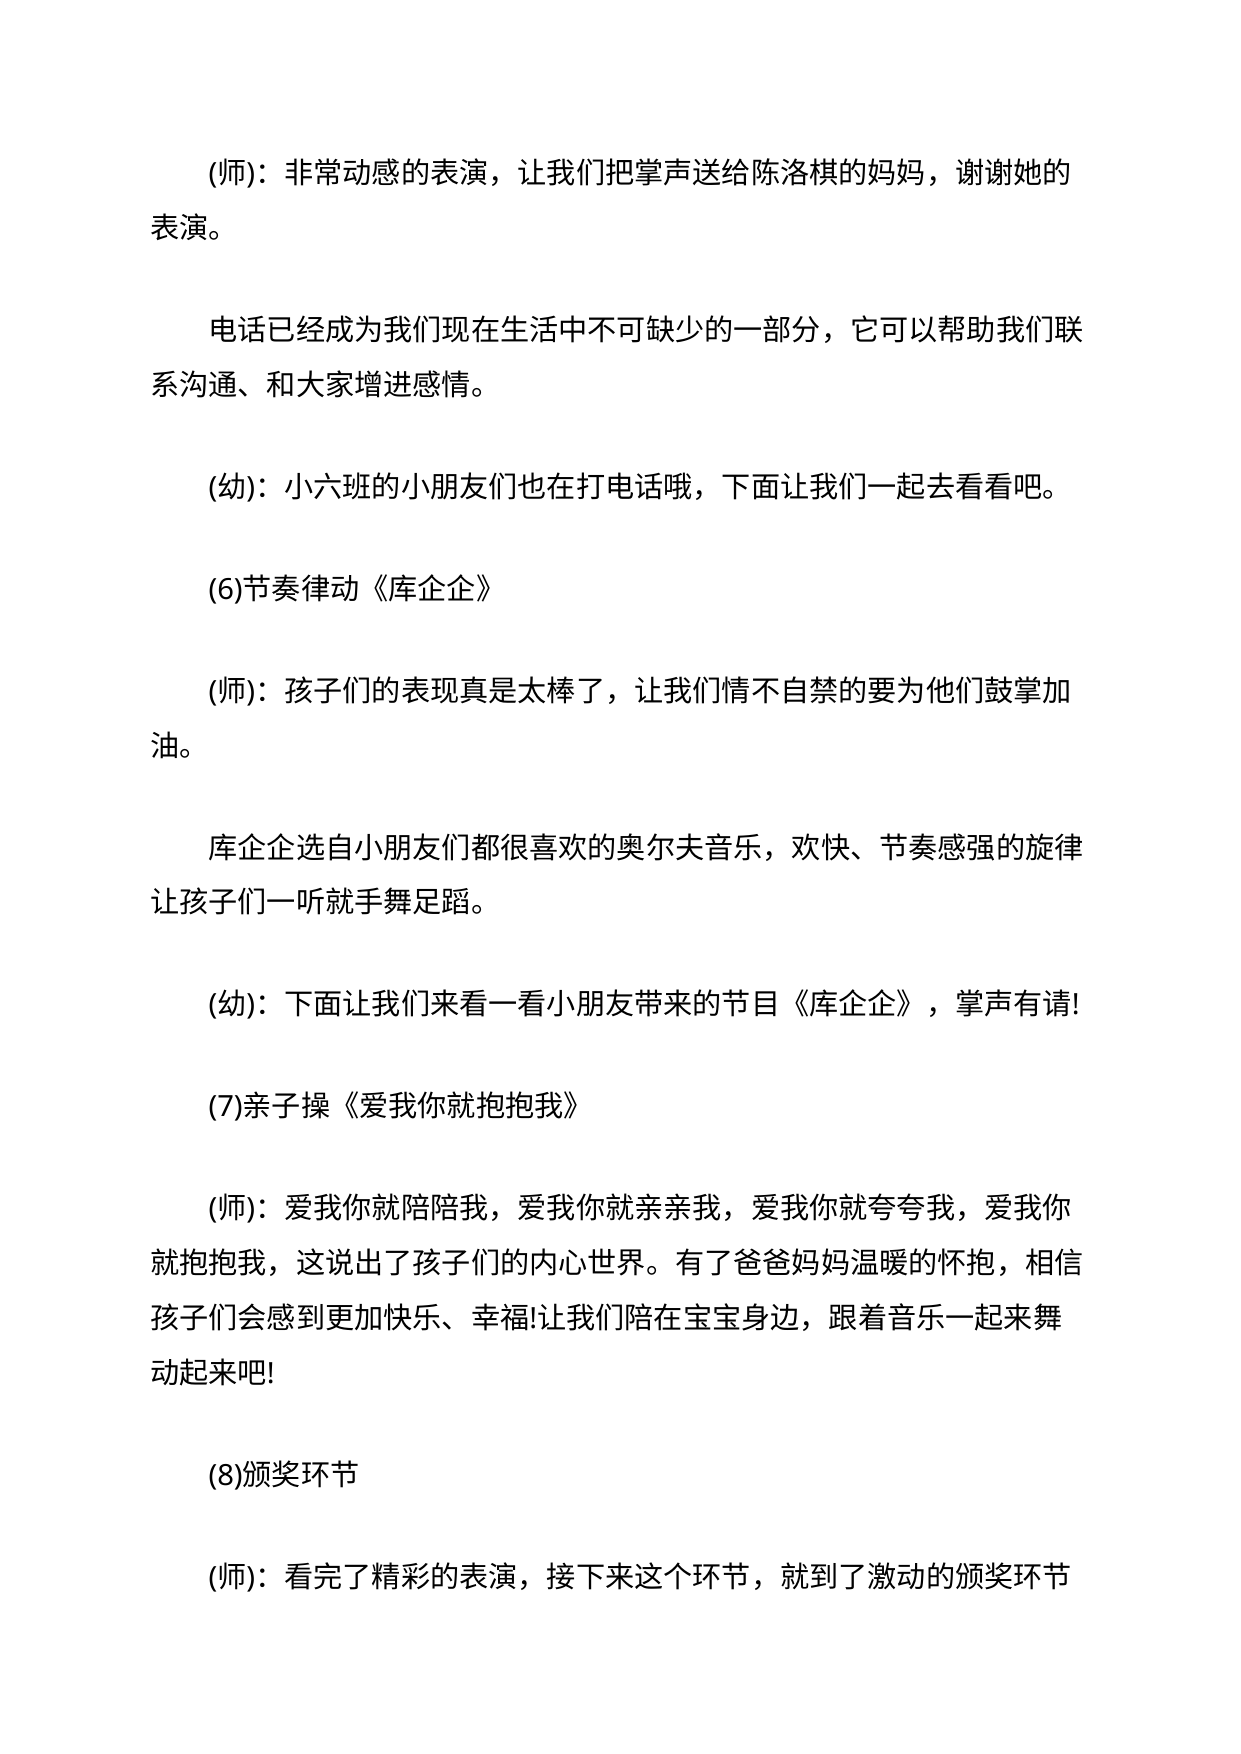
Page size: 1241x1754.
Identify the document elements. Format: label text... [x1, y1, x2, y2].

text (师)：孩子们的表现真是太棒了，让我们情不自禁的要为他们鼓掌加油。 [150, 667, 1090, 765]
text (师)：爱我你就陪陪我，爱我你就亲亲我，爱我你就夸夸我，爱我你就抱抱我，这说出了孩子们的内心世界。有了爸爸妈妈温暖的怀抱，相信孩子们会感到更加快乐、幸福!让我们陪在宝宝身边，跟着音乐一起来舞动起来吧! [150, 1185, 1090, 1392]
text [150, 1554, 1090, 1596]
text (6)节奏律动《库企企》 [150, 565, 1090, 608]
text (师)：非常动感的表演，让我们把掌声送给陈洛棋的妈妈，谢谢她的表演。 [150, 150, 1090, 247]
text (7)亲子操《爱我你就抱抱我》 [150, 1083, 1090, 1125]
text (8)颁奖环节 [150, 1452, 1090, 1494]
text 电话已经成为我们现在生活中不可缺少的一部分，它可以帮助我们联系沟通、和大家增进感情。 [150, 307, 1090, 404]
text 库企企选自小朋友们都很喜欢的奥尔夫音乐，欢快、节奏感强的旋律让孩子们一听就手舞足蹈。 [150, 824, 1090, 921]
text (幼)：小六班的小朋友们也在打电话哦，下面让我们一起去看看吧。 [150, 463, 1090, 506]
text (幼)：下面让我们来看一看小朋友带来的节目《库企企》，掌声有请! [150, 981, 1090, 1023]
